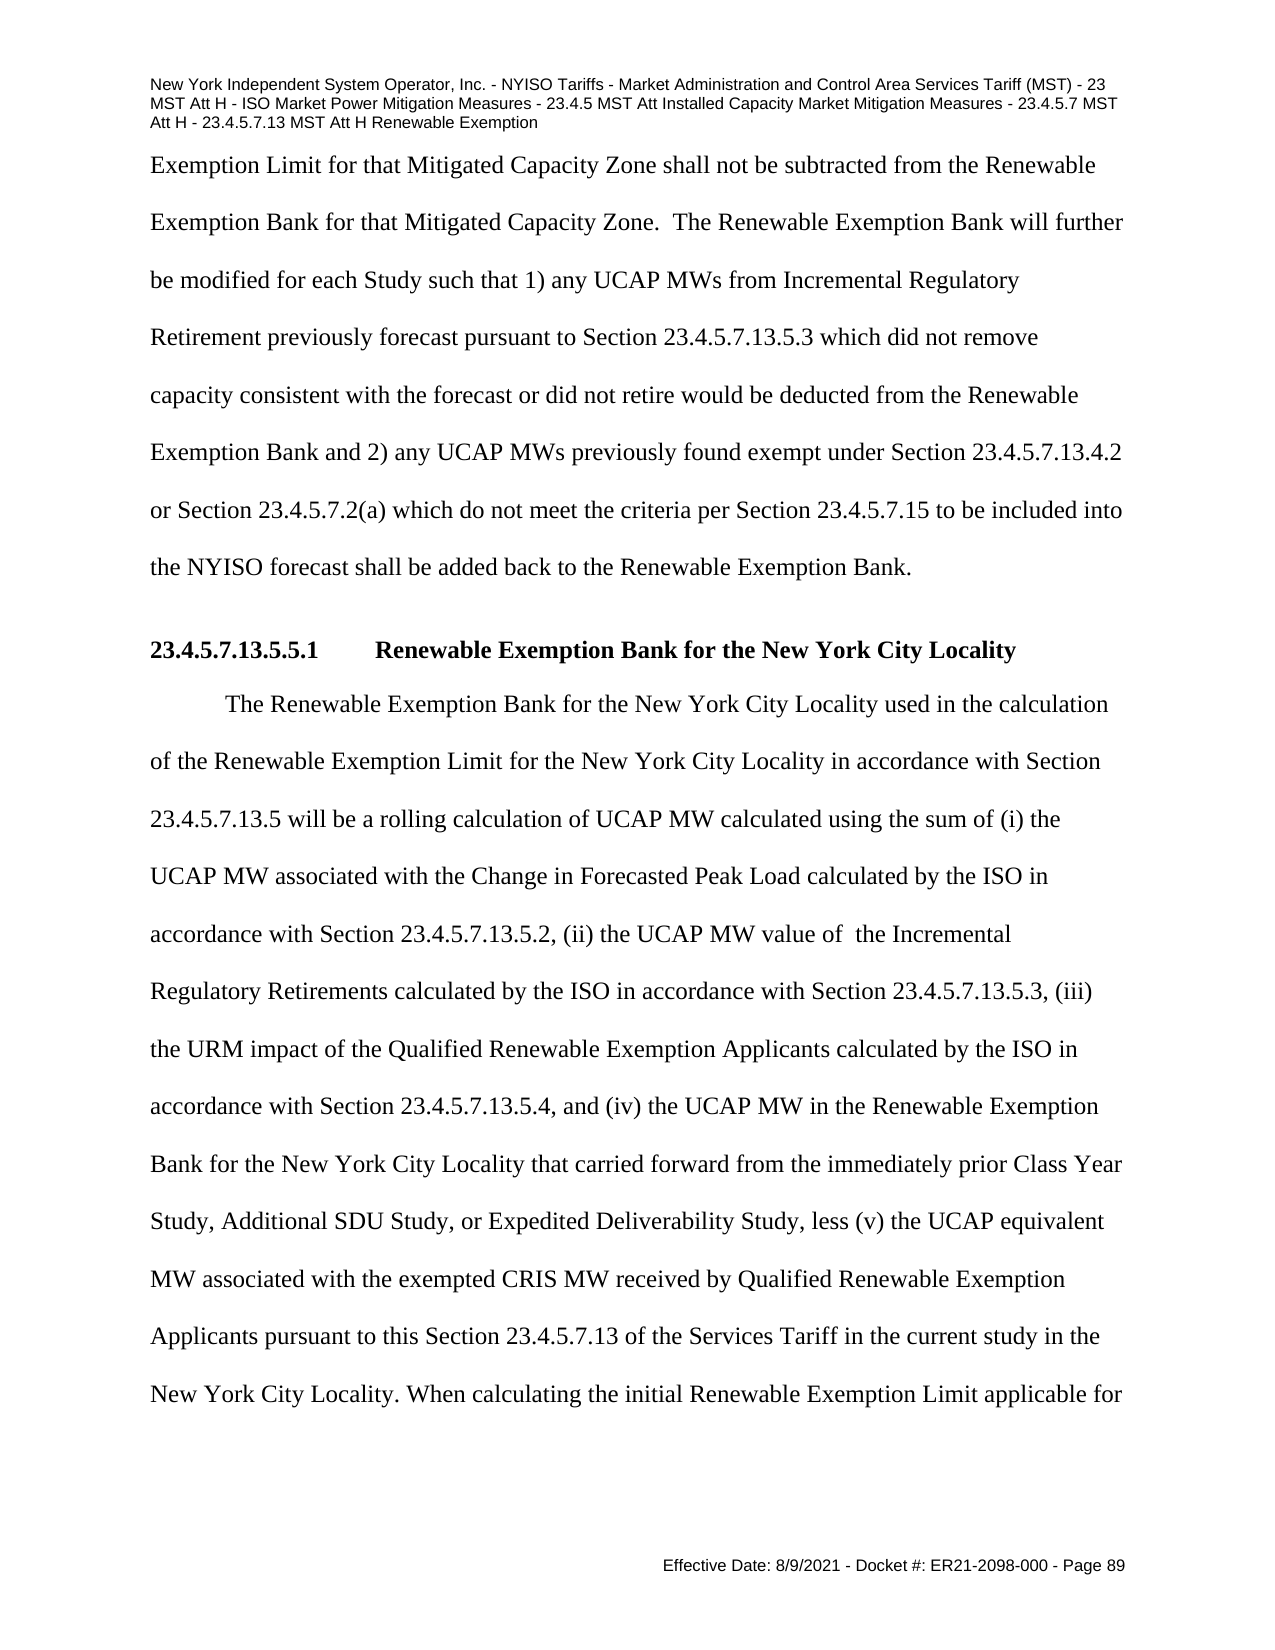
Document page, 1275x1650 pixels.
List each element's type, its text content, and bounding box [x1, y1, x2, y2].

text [150, 150, 1125, 581]
text 23.4.5.7.13.5.5.1 Renewable Exemption Bank for the New York City Locality [150, 635, 1125, 664]
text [150, 689, 1125, 1407]
